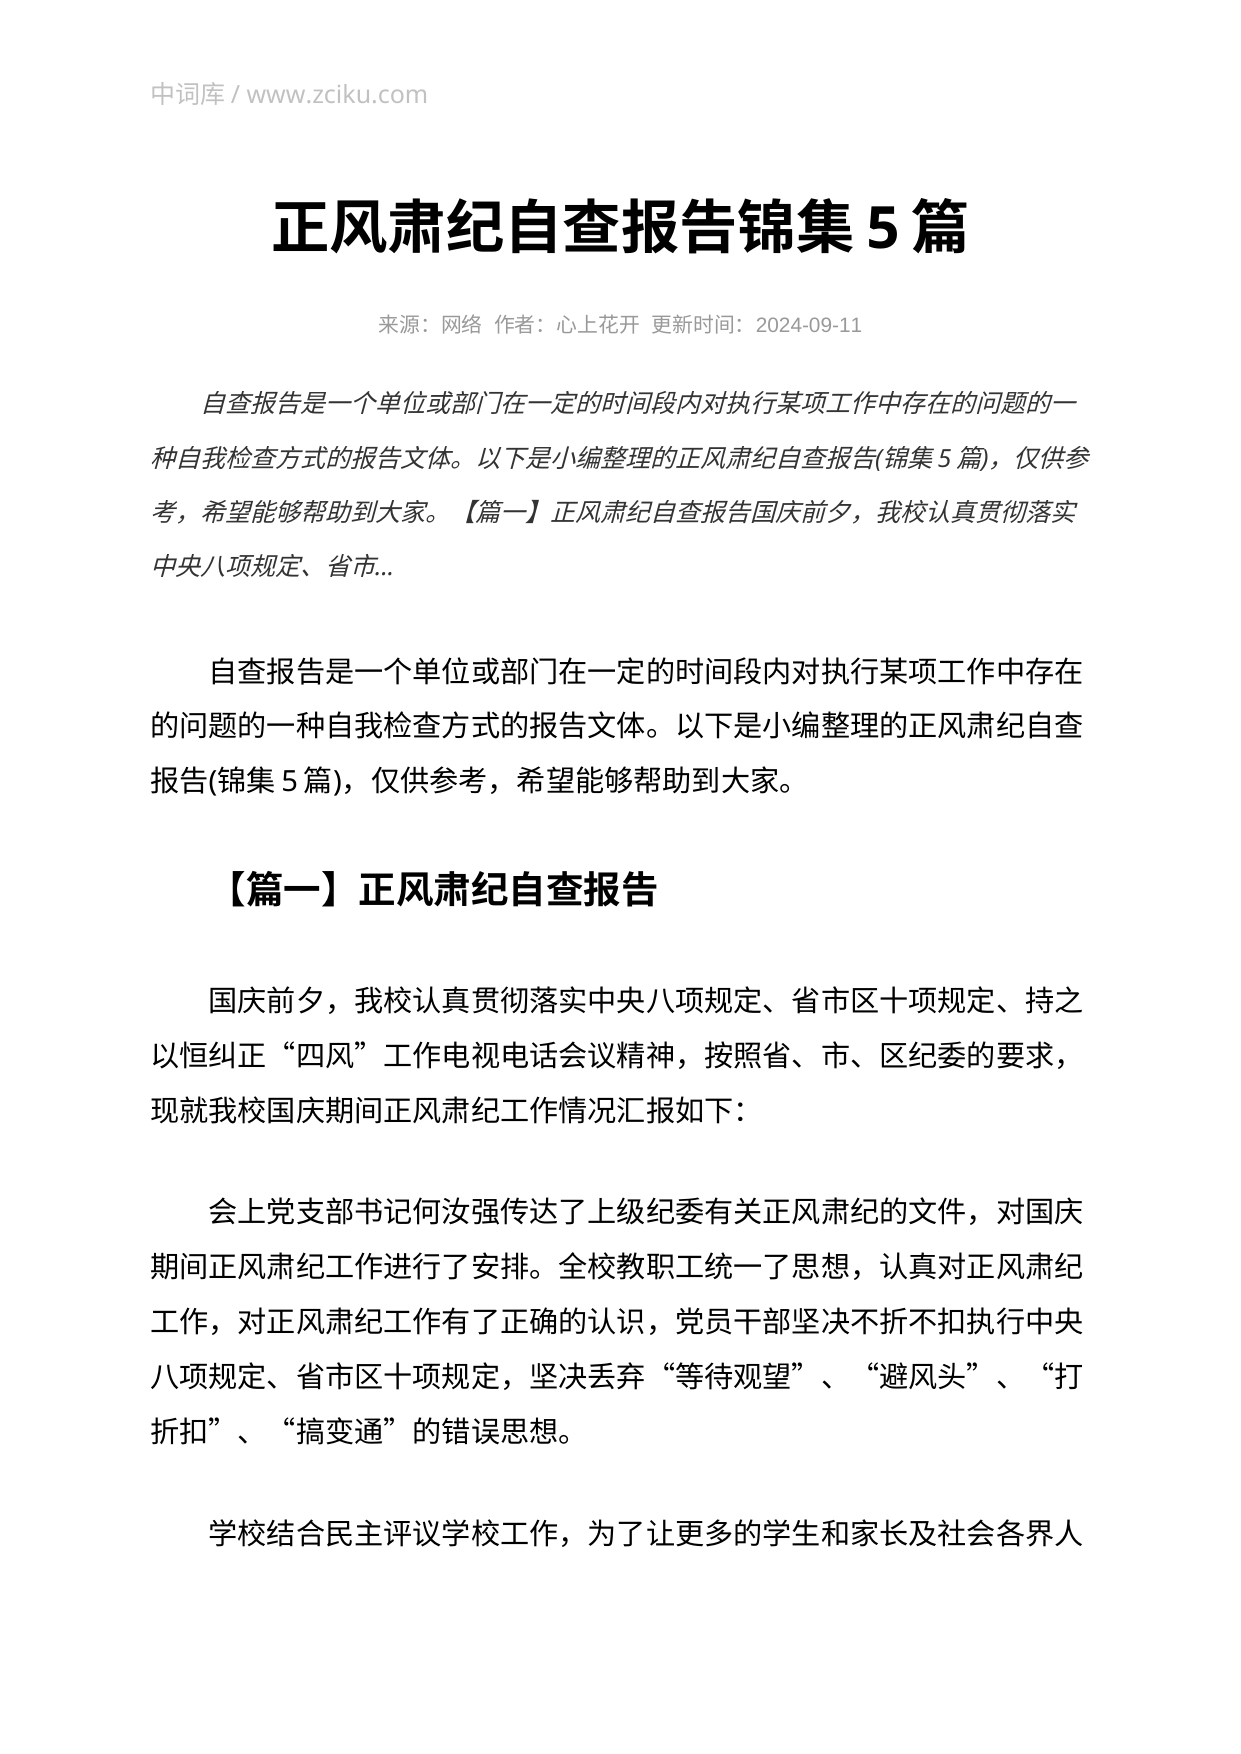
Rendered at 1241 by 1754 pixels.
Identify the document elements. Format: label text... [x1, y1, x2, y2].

text 自查报告是一个单位或部门在一定的时间段内对执行某项工作中存在的问题的一种自我检查方式的报告文体。以下是小编整理的正风肃纪自查报告(锦集5篇)，仅供参考，希望能够帮助到大家。 [150, 648, 1090, 800]
text 【篇一】正风肃纪自查报告 [150, 860, 1090, 914]
text 来源：网络 作者：心上花开 更新时间：2024-09-11 [150, 313, 1090, 337]
subtitle 正风肃纪自查报告锦集5篇 [150, 181, 1090, 266]
text 自查报告是一个单位或部门在一定的时间段内对执行某项工作中存在的问题的一种自我检查方式的报告文体。以下是小编整理的正风肃纪自查报告(锦集5篇)，仅供参考，希望能够帮助到大家。【篇一】正风肃纪自查报告国庆前夕，我校认真贯彻落实中央八项规定、省市... [150, 384, 1090, 583]
text 国庆前夕，我校认真贯彻落实中央八项规定、省市区十项规定、持之以恒纠正“四风”工作电视电话会议精神，按照省、市、区纪委的要求，现就我校国庆期间正风肃纪工作情况汇报如下： [150, 977, 1090, 1129]
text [150, 1510, 1090, 1552]
text 会上党支部书记何汝强传达了上级纪委有关正风肃纪的文件，对国庆期间正风肃纪工作进行了安排。全校教职工统一了思想，认真对正风肃纪工作，对正风肃纪工作有了正确的认识，党员干部坚决不折不扣执行中央八项规定、省市区十项规定，坚决丢弃“等待观望”、“避风头”、“打折扣”、“搞变通”的错误思想。 [150, 1189, 1090, 1451]
